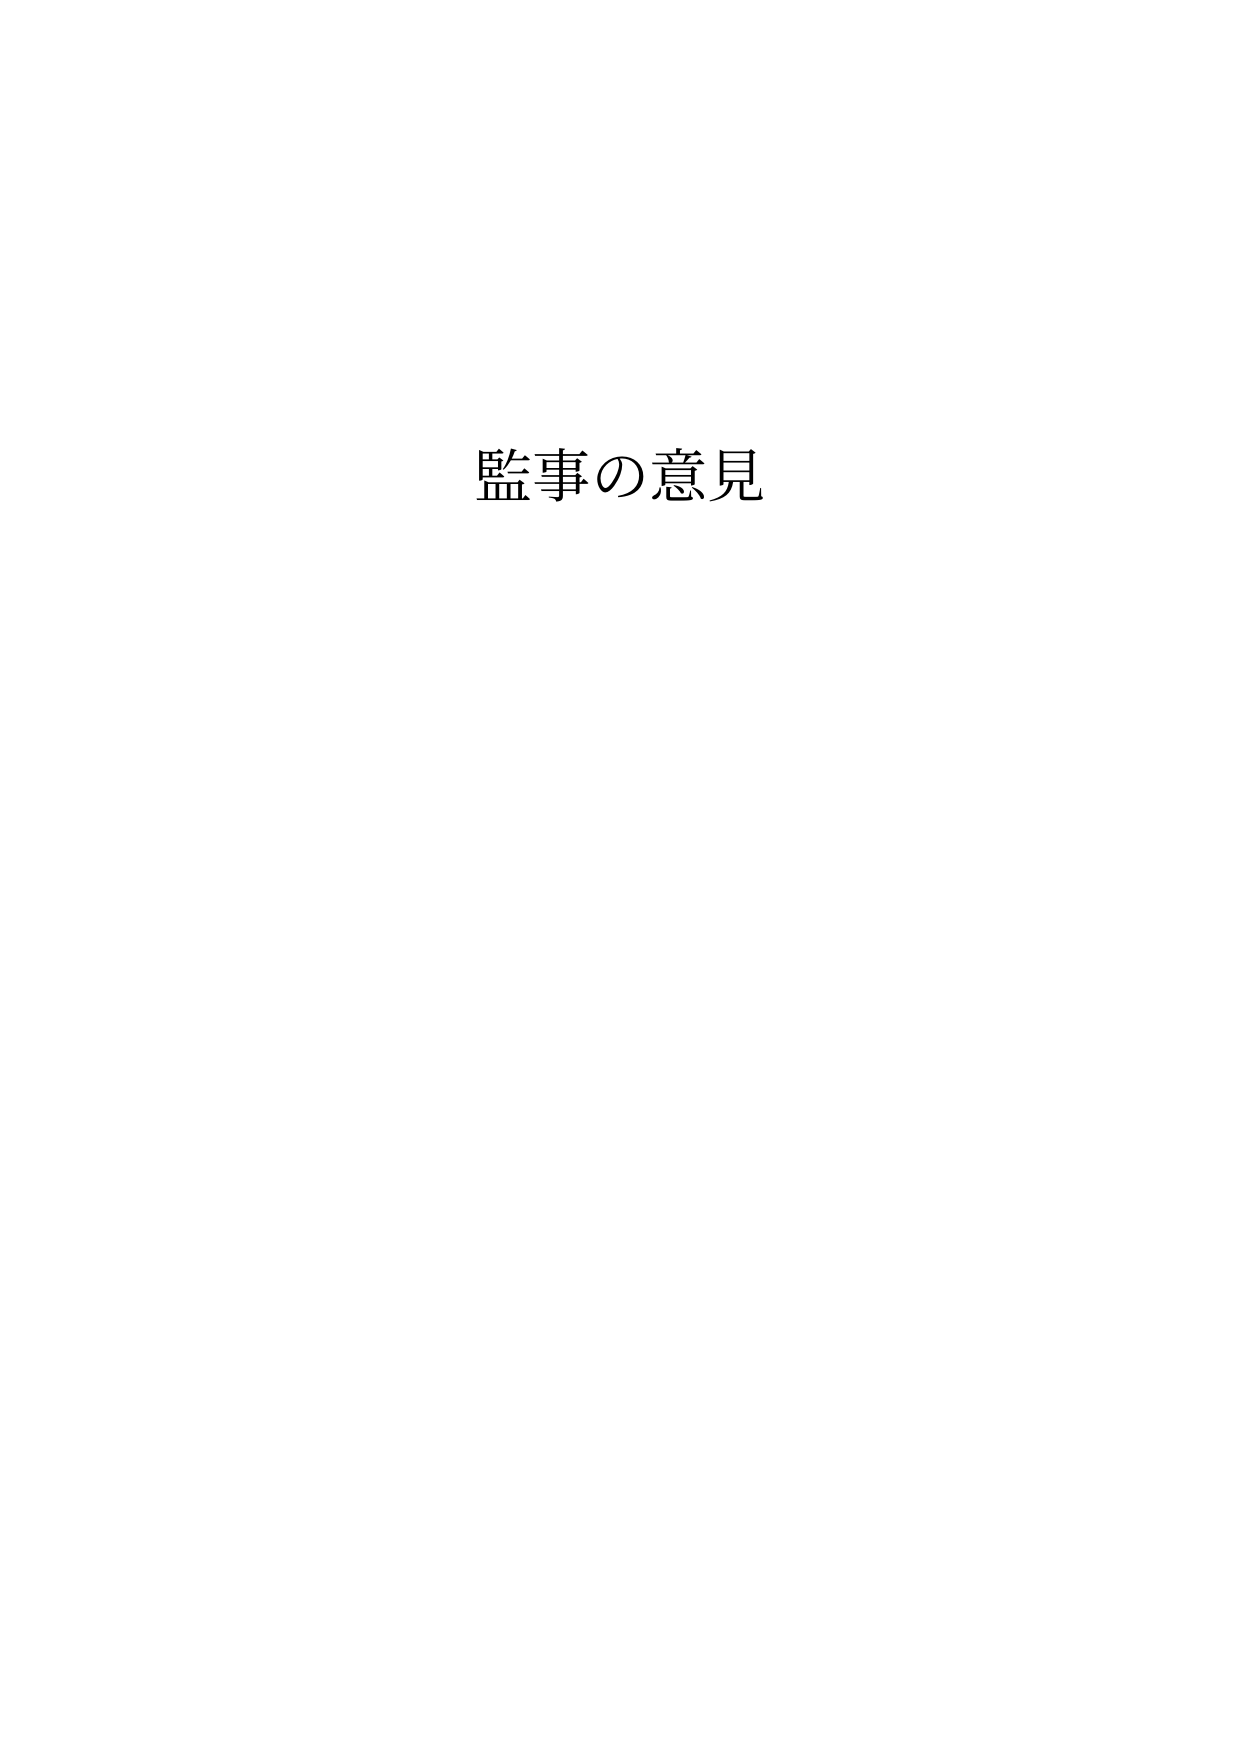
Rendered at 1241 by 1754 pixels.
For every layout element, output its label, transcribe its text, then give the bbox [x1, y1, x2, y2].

text 監事の意見 [148, 416, 1092, 528]
